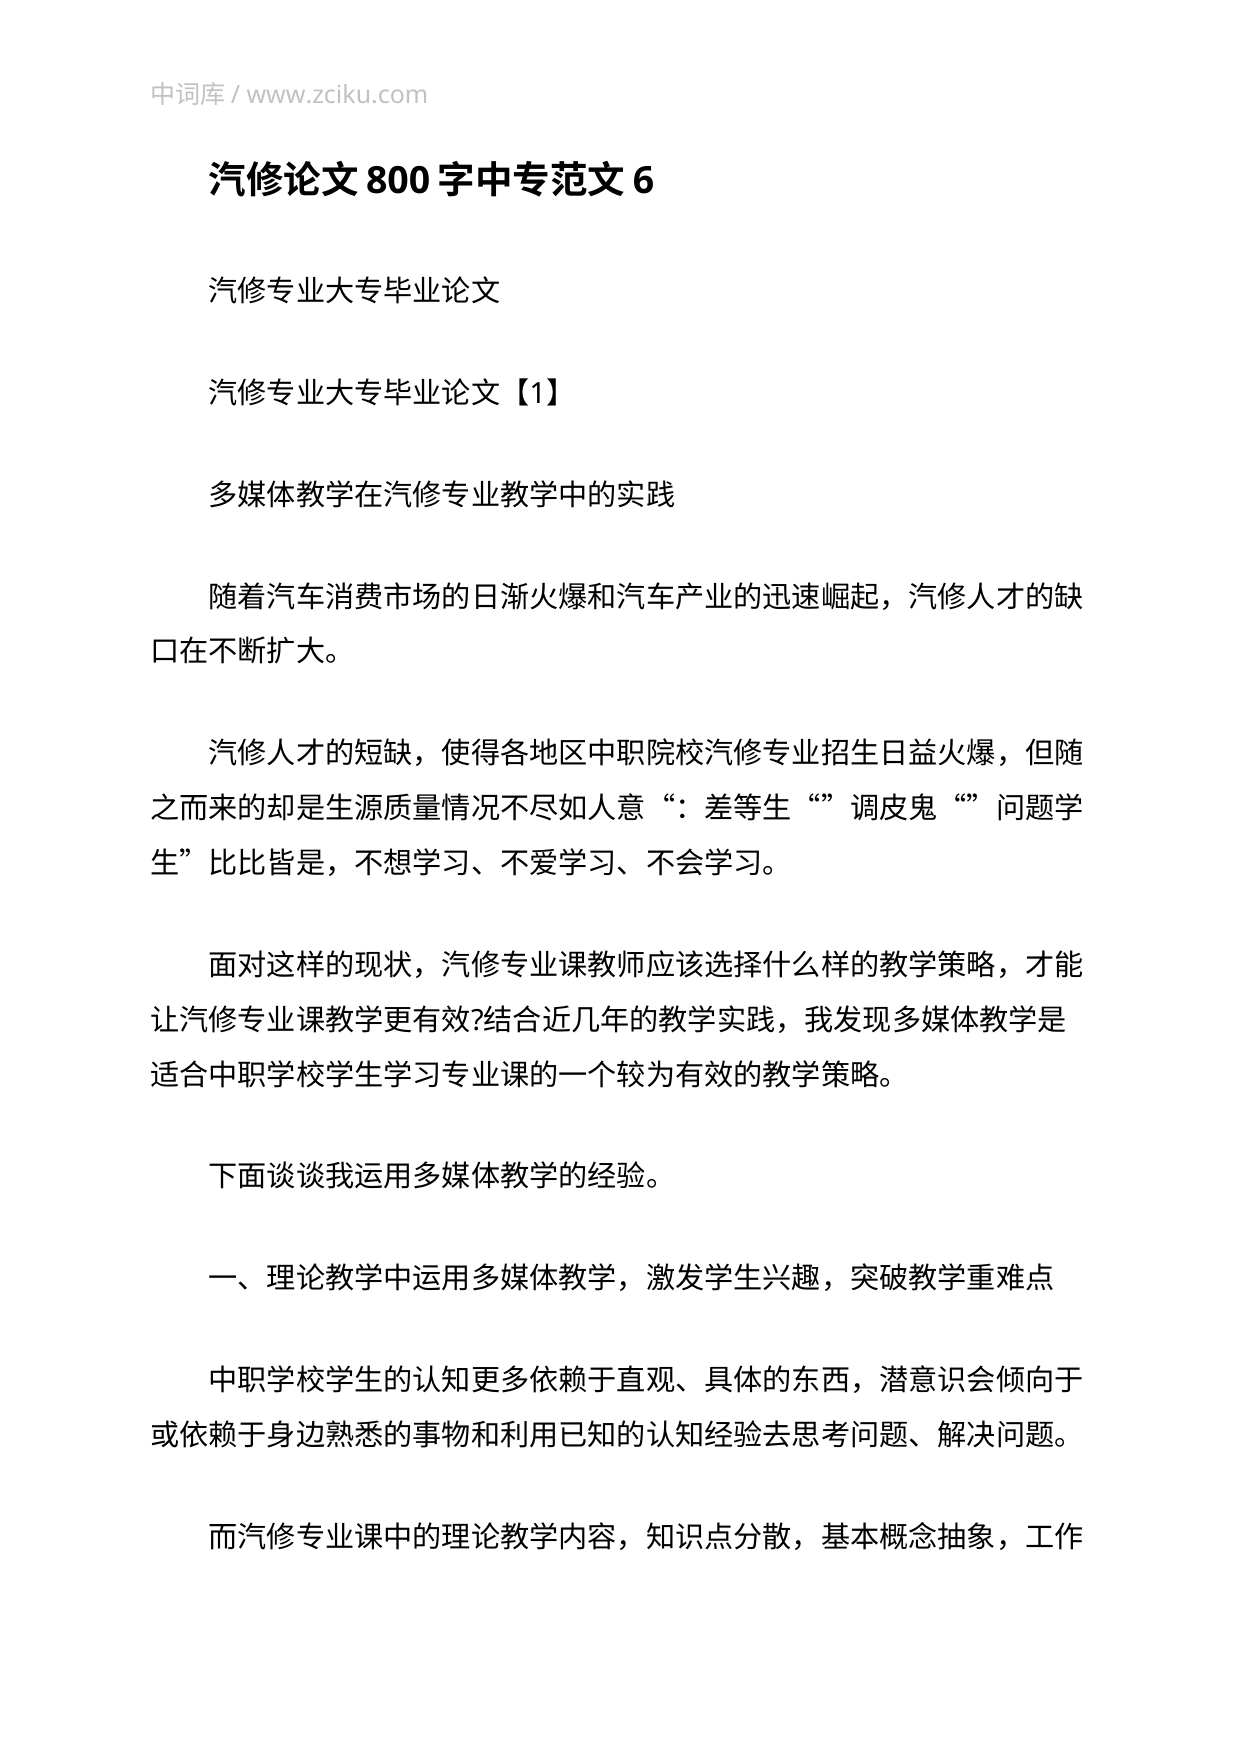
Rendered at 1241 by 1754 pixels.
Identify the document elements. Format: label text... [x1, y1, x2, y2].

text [150, 1513, 1090, 1556]
text 面对这样的现状，汽修专业课教师应该选择什么样的教学策略，才能让汽修专业课教学更有效?结合近几年的教学实践，我发现多媒体教学是适合中职学校学生学习专业课的一个较为有效的教学策略。 [150, 941, 1090, 1093]
text 中职学校学生的认知更多依赖于直观、具体的东西，潜意识会倾向于或依赖于身边熟悉的事物和利用已知的认知经验去思考问题、解决问题。 [150, 1357, 1090, 1454]
text 汽修专业大专毕业论文 [150, 268, 1090, 310]
text 一、理论教学中运用多媒体教学，激发学生兴趣，突破教学重难点 [150, 1255, 1090, 1297]
text 随着汽车消费市场的日渐火爆和汽车产业的迅速崛起，汽修人才的缺口在不断扩大。 [150, 573, 1090, 670]
text 汽修人才的短缺，使得各地区中职院校汽修专业招生日益火爆，但随之而来的却是生源质量情况不尽如人意“：差等生“”调皮鬼“”问题学生”比比皆是，不想学习、不爱学习、不会学习。 [150, 730, 1090, 882]
text 多媒体教学在汽修专业教学中的实践 [150, 471, 1090, 514]
text 汽修专业大专毕业论文【1】 [150, 369, 1090, 412]
text 下面谈谈我运用多媒体教学的经验。 [150, 1153, 1090, 1195]
text 汽修论文800字中专范文6 [150, 150, 1090, 204]
